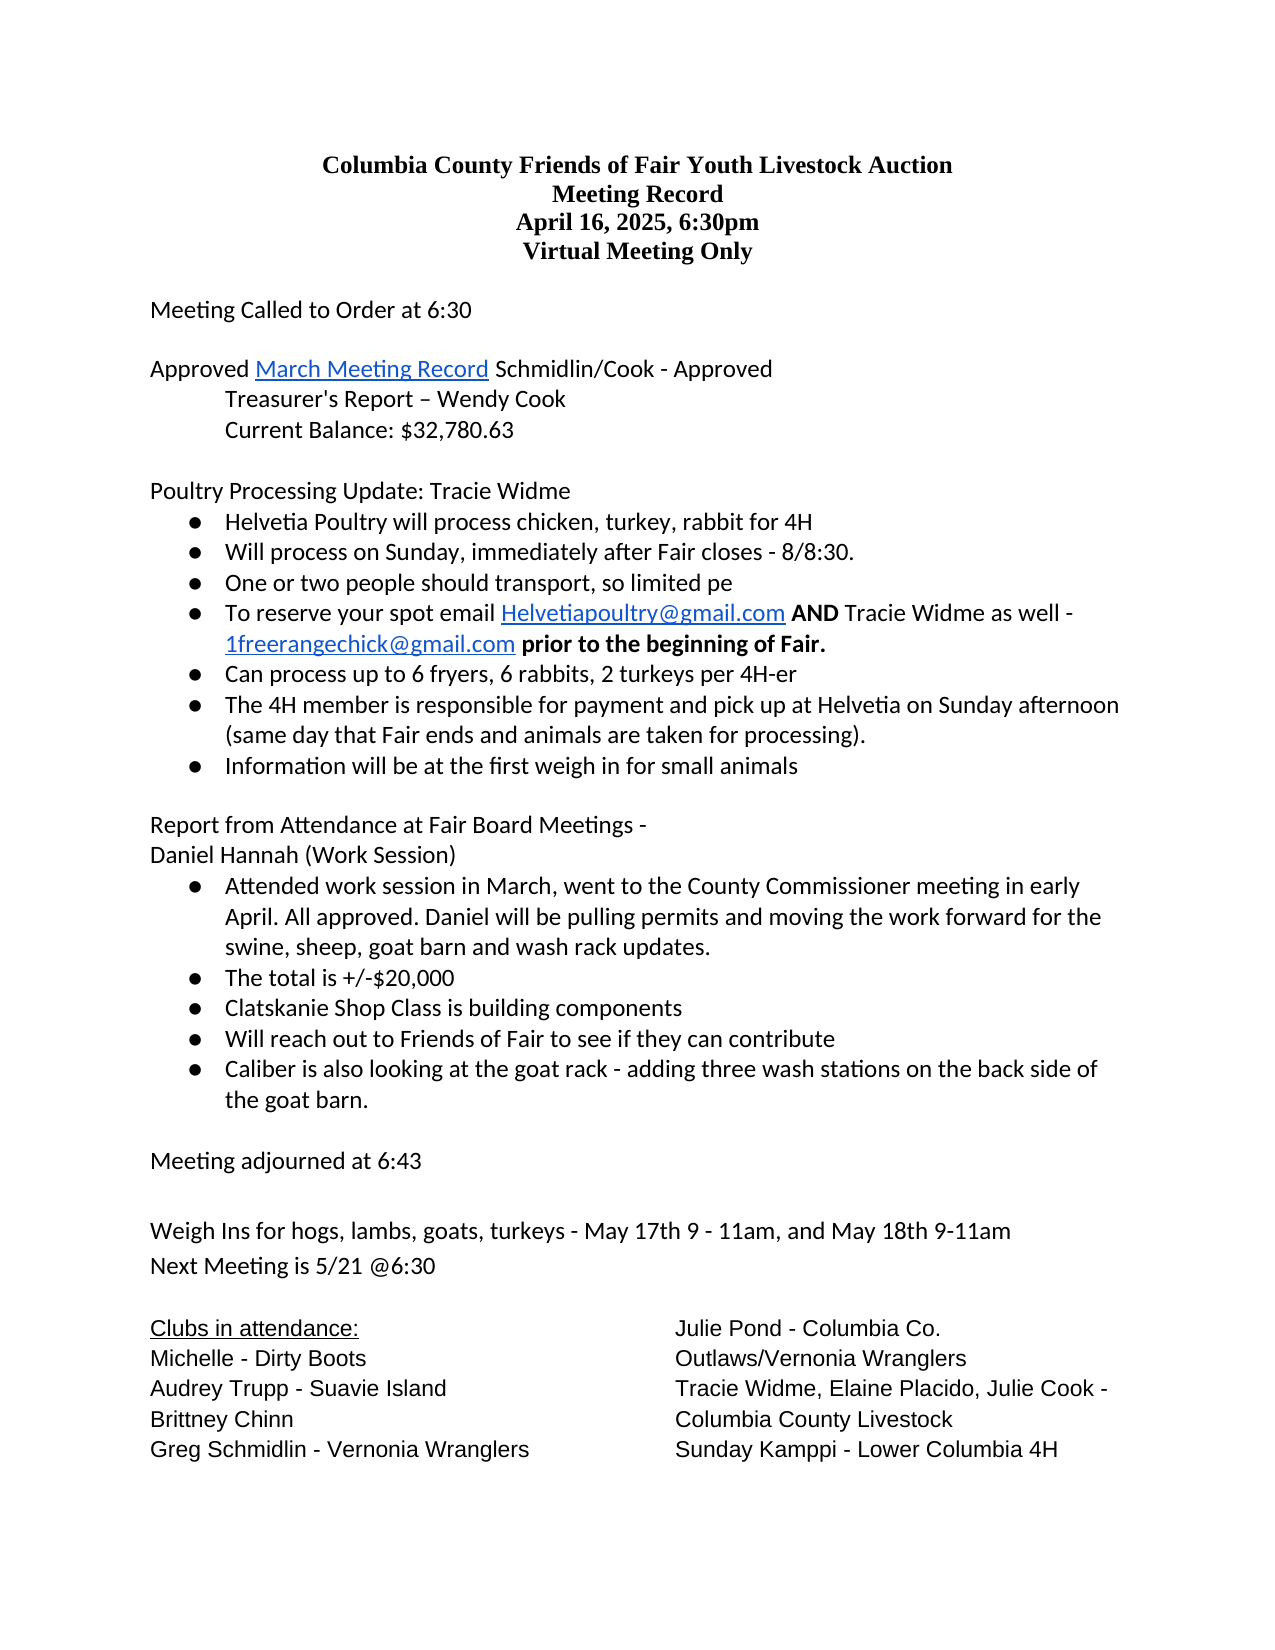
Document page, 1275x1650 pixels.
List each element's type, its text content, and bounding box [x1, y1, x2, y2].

text Meeting adjourned at 6:43 [150, 1145, 1125, 1175]
text Weigh Ins for hogs, lambs, goats, turkeys - May 17th 9 - 11am, and May 18th 9-11am [150, 1215, 1125, 1245]
text Tracie Widme, Elaine Placido, Julie Cook - Columbia County Livestock [675, 1375, 1125, 1432]
text Columbia County Friends of Fair Youth Livestock Auction [150, 150, 1125, 179]
text Next Meeting is 5/21 @6:30 [150, 1250, 1125, 1280]
list Will process on Sunday, immediately after Fair closes - 8/8:30. [187, 536, 1125, 567]
list To reserve your spot email Helvetiapoultry@gmail.com AND Tracie Widme as well - 1freerangechick@gmail.com prior to the beginning of Fair. [187, 597, 1125, 658]
text Meeting Record [150, 179, 1125, 207]
text Approved March Meeting Record Schmidlin/Cook - Approved [150, 353, 1125, 383]
text Current Balance: $32,780.63 [150, 414, 1125, 444]
list The total is +/-$20,000 [187, 962, 1125, 992]
text Audrey Trupp - Suavie Island [150, 1375, 600, 1402]
text Report from Attendance at Fair Board Meetings - [150, 809, 1125, 839]
list Will reach out to Friends of Fair to see if they can contribute [187, 1023, 1125, 1053]
text Sunday Kamppi - Lower Columbia 4H [675, 1436, 1125, 1462]
list The 4H member is responsible for payment and pick up at Helvetia on Sunday afternoon (same day that Fair ends and animals are taken for processing). [187, 689, 1125, 750]
text Treasurer's Report – Wendy Cook [150, 383, 1125, 414]
text Meeting Called to Order at 6:30 [150, 294, 1125, 324]
text Poultry Processing Update: Tracie Widme [150, 475, 1125, 506]
list Caliber is also looking at the goat rack - adding three wash stations on the back side of the goat barn. [187, 1053, 1125, 1114]
text Julie Pond - Columbia Co. Outlaws/Vernonia Wranglers [675, 1315, 1125, 1372]
list One or two people should transport, so limited pe [187, 567, 1125, 597]
text Brittney Chinn [150, 1406, 600, 1432]
text Greg Schmidlin - Vernonia Wranglers [150, 1436, 600, 1462]
list Can process up to 6 fryers, 6 rabbits, 2 turkeys per 4H-er [187, 658, 1125, 689]
list Information will be at the first weigh in for small animals [187, 750, 1125, 780]
text Michelle - Dirty Boots [150, 1345, 600, 1372]
text Virtual Meeting Only [150, 236, 1125, 265]
text Clubs in attendance: [150, 1315, 600, 1341]
list Clatskanie Shop Class is building components [187, 992, 1125, 1023]
list Attended work session in March, went to the County Commissioner meeting in early April. All approved. Daniel will be pulling permits and moving the work forward for the swine, sheep, goat barn and wash rack updates. [187, 870, 1125, 962]
list Helvetia Poultry will process chicken, turkey, rabbit for 4H [187, 506, 1125, 536]
text Daniel Hannah (Work Session) [150, 839, 1125, 870]
text April 16, 2025, 6:30pm [150, 207, 1125, 236]
